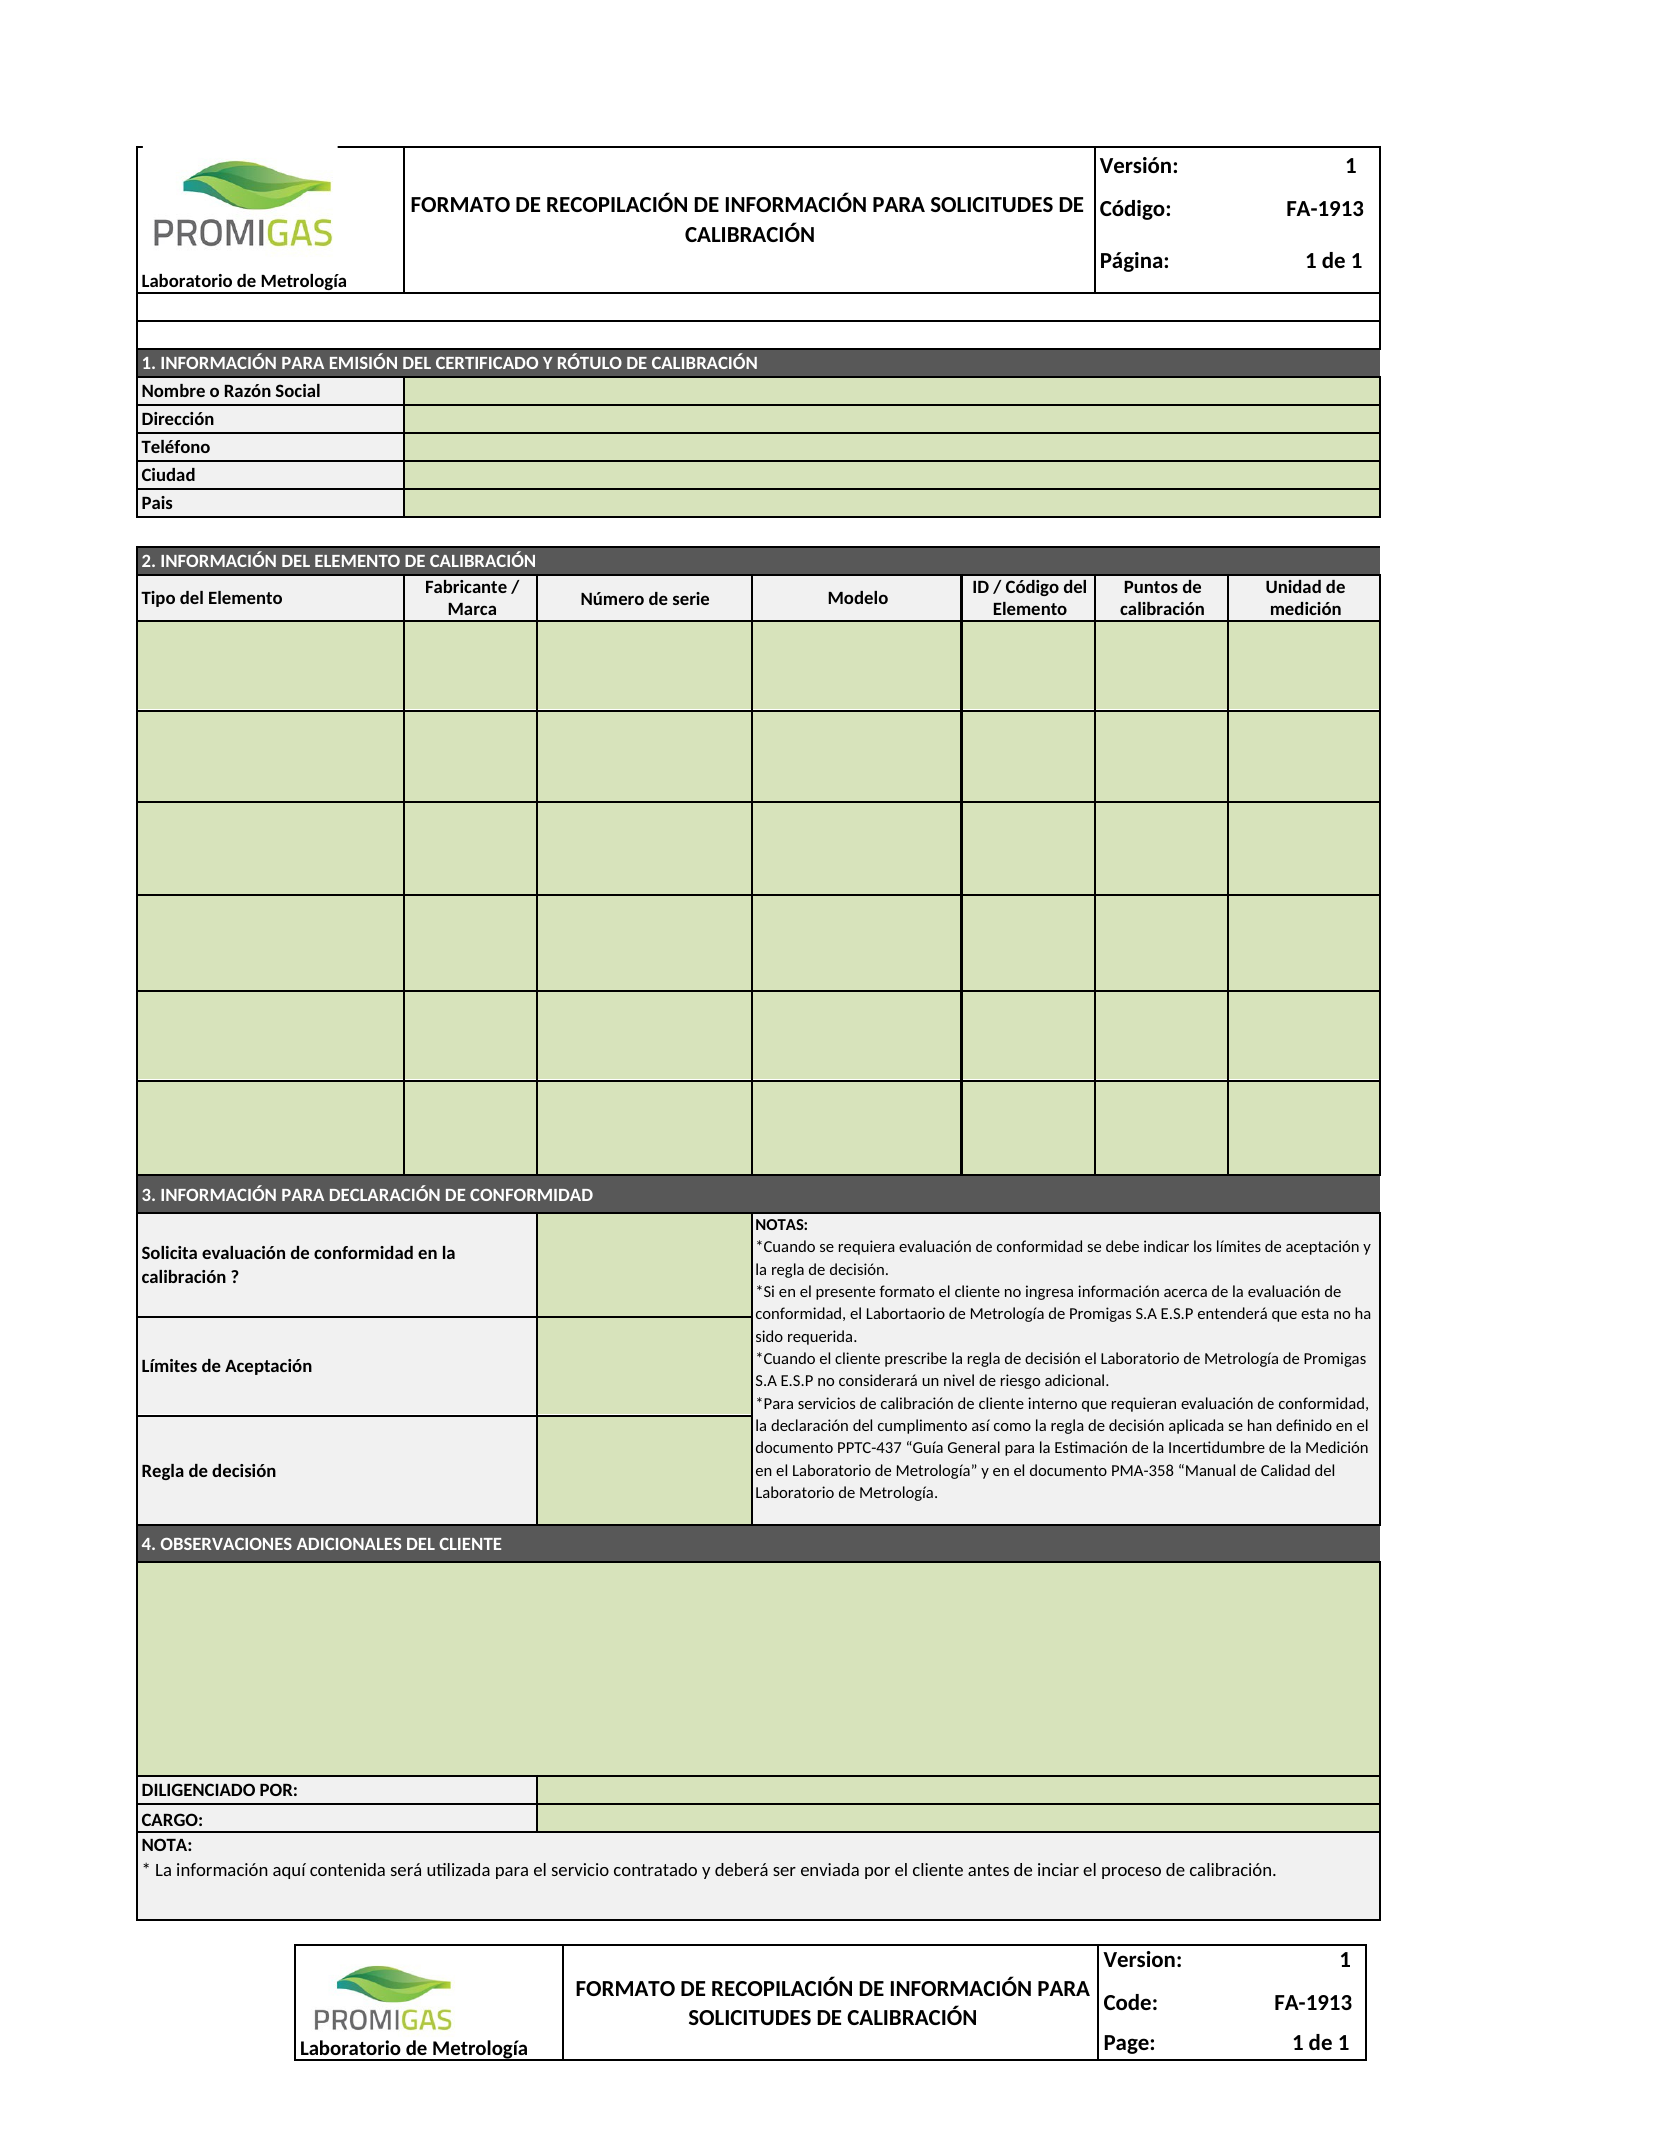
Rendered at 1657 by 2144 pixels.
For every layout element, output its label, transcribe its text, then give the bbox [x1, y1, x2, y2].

table_cell [1096, 803, 1227, 894]
table_cell [963, 896, 1094, 990]
table_cell [538, 1805, 1379, 1831]
table_cell Dirección [138, 406, 403, 432]
table_header Versión: 1 [1096, 148, 1379, 187]
table_cell [138, 992, 403, 1079]
table_cell [1229, 992, 1379, 1079]
table_cell [538, 1318, 751, 1414]
table_cell [1229, 1082, 1379, 1174]
table_cell Fabricante / Marca [405, 576, 536, 620]
table_header 2. INFORMACIÓN DEL ELEMENTO DE CALIBRACIÓN [138, 548, 1380, 574]
table_cell [138, 896, 403, 990]
table_cell [405, 1082, 536, 1174]
table_cell [138, 1082, 403, 1174]
table_cell Code: FA-1913 [1099, 1981, 1365, 2023]
table_cell [138, 322, 1379, 348]
table_cell Unidad de medición [1229, 576, 1379, 620]
table_cell DILIGENCIADO POR: [138, 1777, 536, 1803]
picture [142, 145, 338, 261]
table_cell [405, 406, 1379, 432]
table_cell [138, 712, 403, 801]
table_header FORMATO DE RECOPILACIÓN DE INFORMACIÓN PARA SOLICITUDES DE CALIBRACIÓN [405, 148, 1094, 292]
table_cell [753, 992, 960, 1079]
table_cell [538, 1214, 751, 1316]
table_cell [753, 803, 960, 894]
table_cell [1096, 622, 1227, 709]
table_header Laboratorio de Metrología [296, 1946, 562, 2059]
table_cell [1229, 712, 1379, 801]
table_cell [538, 1777, 1379, 1803]
table_cell [405, 462, 1379, 488]
table_cell Modelo [753, 576, 960, 620]
table_cell [405, 712, 536, 801]
table_cell [963, 992, 1094, 1079]
table_cell [538, 1417, 751, 1524]
table_cell [963, 712, 1094, 801]
table_cell [538, 803, 751, 894]
table_cell 3. INFORMACIÓN PARA DECLARACIÓN DE CONFORMIDAD [138, 1176, 1380, 1212]
table_cell [538, 896, 751, 990]
table_cell [753, 896, 960, 990]
table_cell [1229, 896, 1379, 990]
table_cell Código: FA-1913 [1096, 187, 1379, 234]
table_cell Nombre o Razón Social [138, 378, 403, 404]
table_cell [1096, 992, 1227, 1079]
table_cell [1096, 712, 1227, 801]
table_cell [538, 992, 751, 1079]
table_cell [138, 803, 403, 894]
table_cell [405, 992, 536, 1079]
table_cell [753, 1082, 960, 1174]
table_cell [753, 712, 960, 801]
table_header Laboratorio de Metrología [138, 148, 403, 292]
table_cell [538, 712, 751, 801]
table_cell [405, 434, 1379, 460]
table_cell Página: 1 de 1 [1096, 235, 1379, 292]
table_cell [405, 490, 1379, 516]
table_cell Page: 1 de 1 [1099, 2023, 1365, 2059]
table_cell 4. OBSERVACIONES ADICIONALES DEL CLIENTE [138, 1526, 1380, 1561]
table_cell [753, 622, 960, 709]
table_cell Puntos de calibración [1096, 576, 1227, 620]
table_cell Solicita evaluación de conformidad en la calibración ? [138, 1214, 536, 1316]
table_cell [538, 1082, 751, 1174]
table_cell NOTA: * La información aquí contenida será utilizada para el servicio contratado y deberá ser enviada por el cliente antes de inciar el proceso de calibración. [138, 1833, 1379, 1919]
table_cell Límites de Aceptación [138, 1318, 536, 1414]
table_header Version: 1 [1099, 1946, 1365, 1981]
table_cell [538, 622, 751, 709]
table_cell Regla de decisión [138, 1417, 536, 1524]
table_cell CARGO: [138, 1805, 536, 1831]
table_cell [963, 803, 1094, 894]
table_cell [138, 294, 1379, 320]
table_cell [1096, 1082, 1227, 1174]
table_cell Pais [138, 490, 403, 516]
table_cell [963, 622, 1094, 709]
table_cell [1096, 896, 1227, 990]
table_cell ID / Código del Elemento [963, 576, 1094, 620]
table_cell [405, 622, 536, 709]
table_cell [405, 896, 536, 990]
table_header FORMATO DE RECOPILACIÓN DE INFORMACIÓN PARA SOLICITUDES DE CALIBRACIÓN [564, 1946, 1097, 2059]
table_cell [405, 803, 536, 894]
table_cell Tipo del Elemento [138, 576, 403, 620]
table_cell [963, 1082, 1094, 1174]
table_cell Ciudad [138, 462, 403, 488]
table_cell [138, 622, 403, 709]
picture [305, 1954, 456, 2041]
table_cell NOTAS: *Cuando se requiera evaluación de conformidad se debe indicar los límites de aceptación y la regla de decisión. *Si en el presente formato el cliente no ingresa información acerca de la evaluación de conformidad, el Labortaorio de Metrología de Promigas S.A E.S.P entenderá que esta no ha sido requerida. *Cuando el cliente prescribe la regla de decisión el Laboratorio de Metrología de Promigas S.A E.S.P no considerará un nivel de riesgo adicional. *Para servicios de calibración de cliente interno que requieran evaluación de conformidad, la declaración del cumplimento así como la regla de decisión aplicada se han definido en el documento PPTC-437 “Guía General para la Estimación de la Incertidumbre de la Medición en el Laboratorio de Metrología” y en el documento PMA-358 “Manual de Calidad del Laboratorio de Metrología. [753, 1214, 1379, 1524]
table_cell [405, 378, 1379, 404]
table_cell [138, 1563, 1379, 1775]
table_cell 1. INFORMACIÓN PARA EMISIÓN DEL CERTIFICADO Y RÓTULO DE CALIBRACIÓN [138, 350, 1380, 376]
table_cell Teléfono [138, 434, 403, 460]
table_cell [1229, 622, 1379, 709]
table_cell [1229, 803, 1379, 894]
table_cell Número de serie [538, 576, 751, 620]
